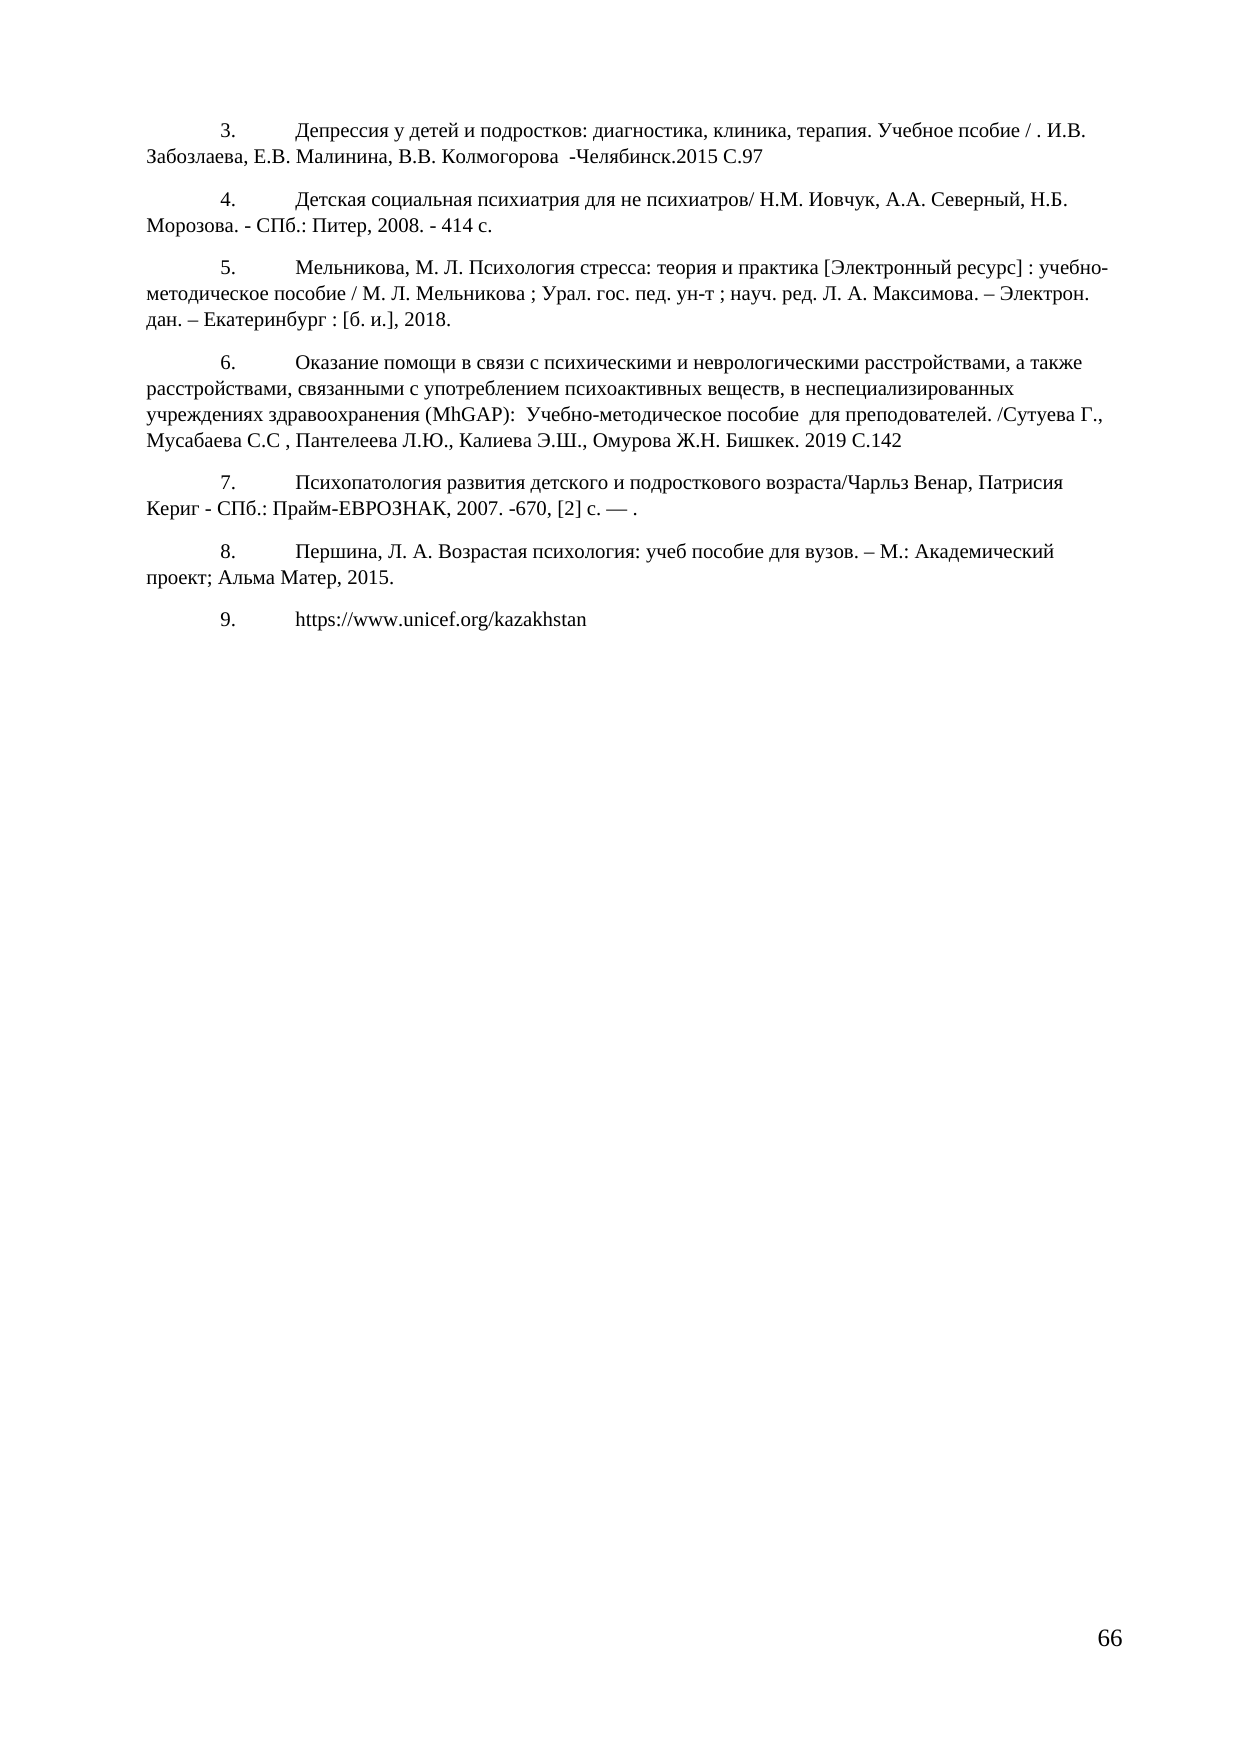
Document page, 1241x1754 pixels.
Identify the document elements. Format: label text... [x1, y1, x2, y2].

text 5. Мельникова, М. Л. Психология стресса: теория и практика [Электронный ресурс] : учебно-методическое пособие / М. Л. Мельникова ; Урал. гос. пед. ун-т ; науч. ред. Л. А. Максимова. – Электрон. дан. – Екатеринбург : [б. и.], 2018. [146, 255, 1116, 331]
text 9. https://www.unicef.org/kazakhstan [146, 607, 1116, 631]
text 8. Першина, Л. А. Возрастая психология: учеб пособие для вузов. – М.: Академический проект; Альма Матер, 2015. [146, 539, 1116, 589]
text 4. Детская социальная психиатрия для не психиатров/ Н.М. Иовчук, А.А. Северный, Н.Б. Морозова. - СПб.: Питер, 2008. - 414 с. [146, 187, 1116, 237]
text 7. Психопатология развития детского и подросткового возраста/Чарльз Венар, Патрисия Кериг - СПб.: Прайм-ЕВРОЗНАК, 2007. -670, [2] с. — . [146, 470, 1116, 520]
text 6. Оказание помощи в связи с психическими и неврологическими расстройствами, а также расстройствами, связанными с употреблением психоактивных веществ, в неспециализированных учреждениях здравоохранения (MhGAP): Учебно-методическое пособие для преподователей. /Сутуева Г., Мусабаева С.С , Пантелеева Л.Ю., Калиева Э.Ш., Омурова Ж.Н. Бишкек. 2019 С.142 [146, 350, 1116, 452]
text 3. Депрессия у детей и подростков: диагностика, клиника, терапия. Учебное псобие / . И.В. Забозлаева, Е.В. Малинина, В.В. Колмогорова -Челябинск.2015 С.97 [146, 118, 1116, 168]
